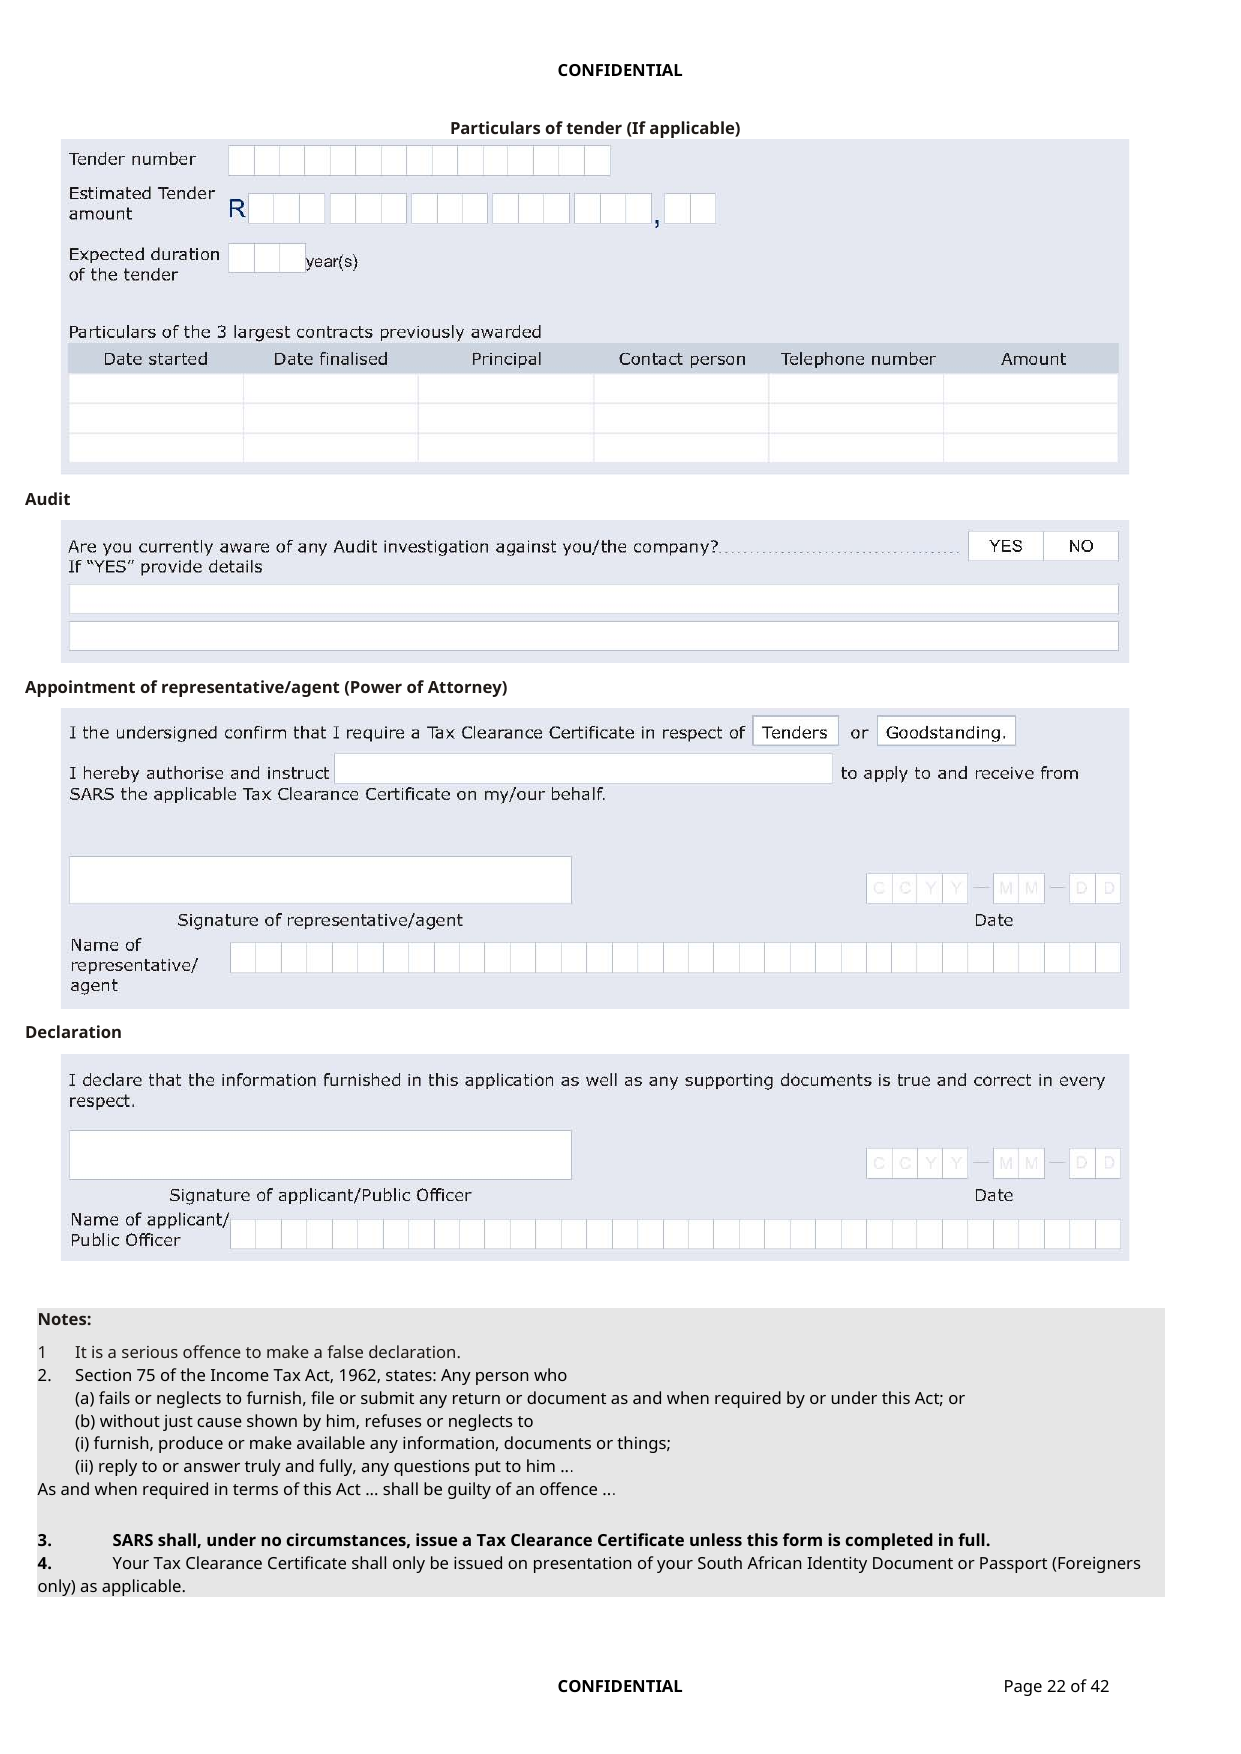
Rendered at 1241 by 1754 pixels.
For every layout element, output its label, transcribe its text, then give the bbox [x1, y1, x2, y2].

text Audit [25, 487, 1165, 510]
picture [60, 1054, 1130, 1261]
text Notes: [37, 1308, 1165, 1331]
list Your Tax Clearance Certificate shall only be issued on presentation of your South African Identity Document or Passport (Foreigners only) as applicable. [37, 1551, 1165, 1597]
list SARS shall, under no circumstances, issue a Tax Clearance Certificate unless this form is completed in full. [37, 1529, 1165, 1551]
picture [60, 708, 1130, 1009]
text Appointment of representative/agent (Power of Attorney) [25, 675, 1165, 698]
list (a) fails or neglects to furnish, file or submit any return or document as and when required by or under this Act; or [37, 1387, 1165, 1409]
list It is a serious offence to make a false declaration. [37, 1341, 1165, 1364]
list (i) furnish, produce or make available any information, documents or things; [37, 1432, 1165, 1455]
text 2. Section 75 of the Income Tax Act, 1962, states: Any person who [37, 1364, 1165, 1387]
text Declaration [25, 1021, 1165, 1044]
list (b) without just cause shown by him, refuses or neglects to [37, 1409, 1165, 1432]
picture [60, 139, 1130, 475]
list (ii) reply to or answer truly and fully, any questions put to him ... As and when required in terms of this Act ... shall be guilty of an offence ... [37, 1455, 1165, 1529]
picture [60, 520, 1130, 663]
